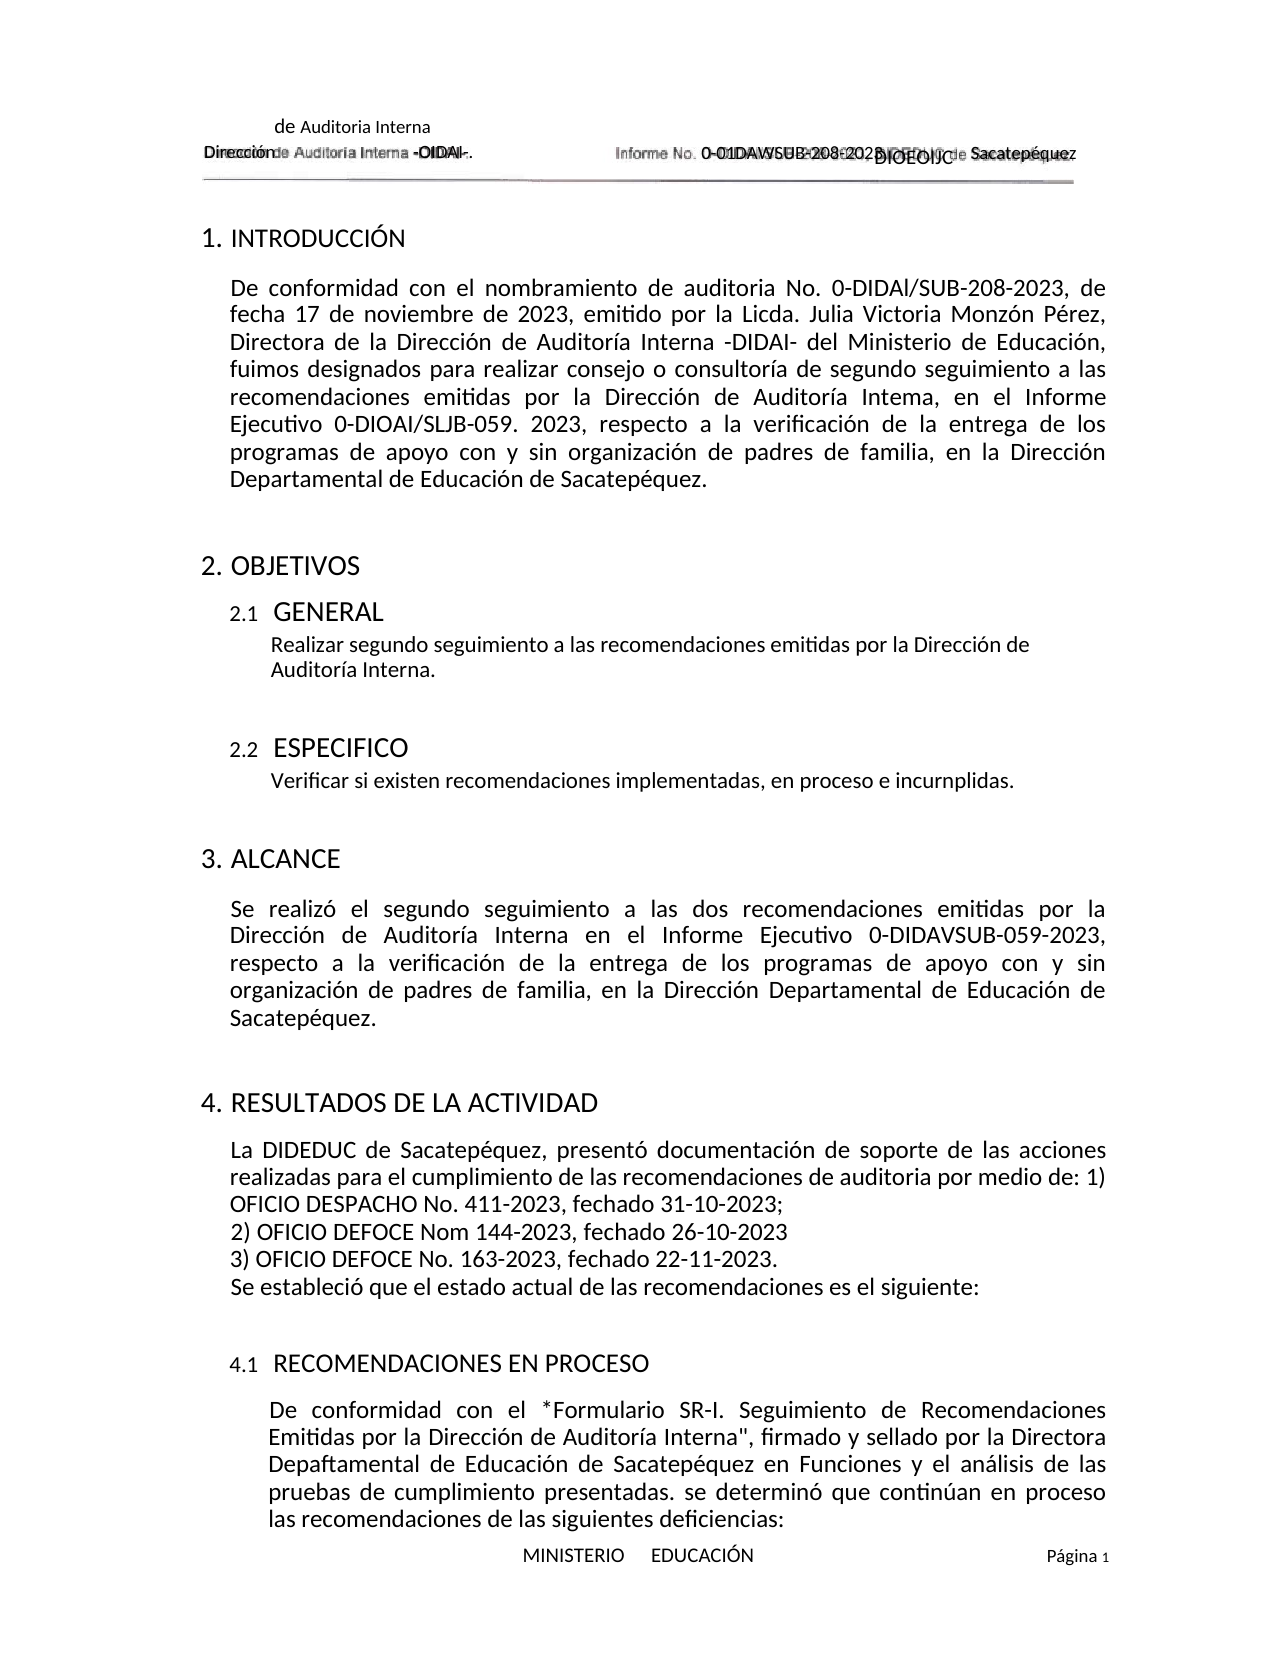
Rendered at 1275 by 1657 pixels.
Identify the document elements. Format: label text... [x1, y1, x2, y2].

list RESULTADOS DE LA ACTIVIDAD [201, 1084, 1109, 1119]
text La DIDEDUC de Sacatepéquez, presentó documentación de soporte de las acciones realizadas para el cumplimiento de las recomendaciones de auditoria por medio de: 1) OFICIO DESPACHO No. 411-2023, fechado 31-10-2023; [229, 1136, 1107, 1219]
picture [822, 148, 827, 158]
list RECOMENDACIONES EN PROCESO [229, 1346, 1109, 1379]
list OBJETIVOS [201, 547, 1109, 583]
picture [856, 148, 861, 158]
picture [766, 147, 772, 155]
picture [877, 152, 884, 163]
picture [420, 147, 428, 157]
picture [718, 148, 723, 158]
text Se estableció que el estado actual de las recomendaciones es el siguiente: [229, 1273, 1107, 1301]
text De conformidad con el nombramiento de auditoria No. 0-DIDAl/SUB-208-2023, de fecha 17 de noviembre de 2023, emitido por la Licda. Julia Victoria Monzón Pérez, Directora de la Dirección de Auditoría Interna -DIDAI- del Ministerio de Educación, fuimos designados para realizar consejo o consultoría de segundo seguimiento a las recomendaciones emitidas por la Dirección de Auditoría Intema, en el Informe Ejecutivo 0-DIOAI/SLJB-059. 2023, respecto a la verificación de la entrega de los programas de apoyo con y sin organización de padres de familia, en la Dirección Departamental de Educación de Sacatepéquez. [229, 274, 1107, 494]
picture [202, 147, 1074, 184]
text Verificar si existen recomendaciones implementadas, en proceso e incurnplidas. [271, 768, 1109, 794]
picture [207, 147, 213, 157]
picture [703, 148, 708, 158]
text 2) OFICIO DEFOCE Nom 144-2023, fechado 26-10-2023 3) OFICIO DEFOCE No. 163-2023, fechado 22-11-2023. [229, 1219, 789, 1273]
text Realizar segundo seguimiento a las recomendaciones emitidas por la Dirección de Auditoría Interna. [271, 631, 1109, 683]
picture [439, 147, 445, 157]
list ALCANCE [201, 841, 1109, 876]
text De conformidad con el *Formulario SR-I. Seguimiento de Recomendaciones Emitidas por la Dirección de Auditoría Interna", firmado y sellado por la Directora Depaftamental de Educación de Sacatepéquez en Funciones y el análisis de las pruebas de cumplimiento presentadas. se determinó que continúan en proceso las recomendaciones de las siguientes deficiencias: [268, 1397, 1107, 1534]
picture [786, 147, 792, 158]
list INTRODUCCIÓN [201, 219, 1109, 254]
list GENERAL [229, 593, 1109, 628]
list ESPECIFICO [229, 729, 1109, 765]
picture [738, 148, 744, 158]
picture [759, 147, 765, 156]
text Se realizó el segundo seguimiento a las dos recomendaciones emitidas por la Dirección de Auditoría Interna en el Informe Ejecutivo 0-DIDAVSUB-059-2023, respecto a la verificación de la entrega de los programas de apoyo con y sin organización de padres de familia, en la Dirección Departamental de Educación de Sacatepéquez. [229, 895, 1107, 1033]
